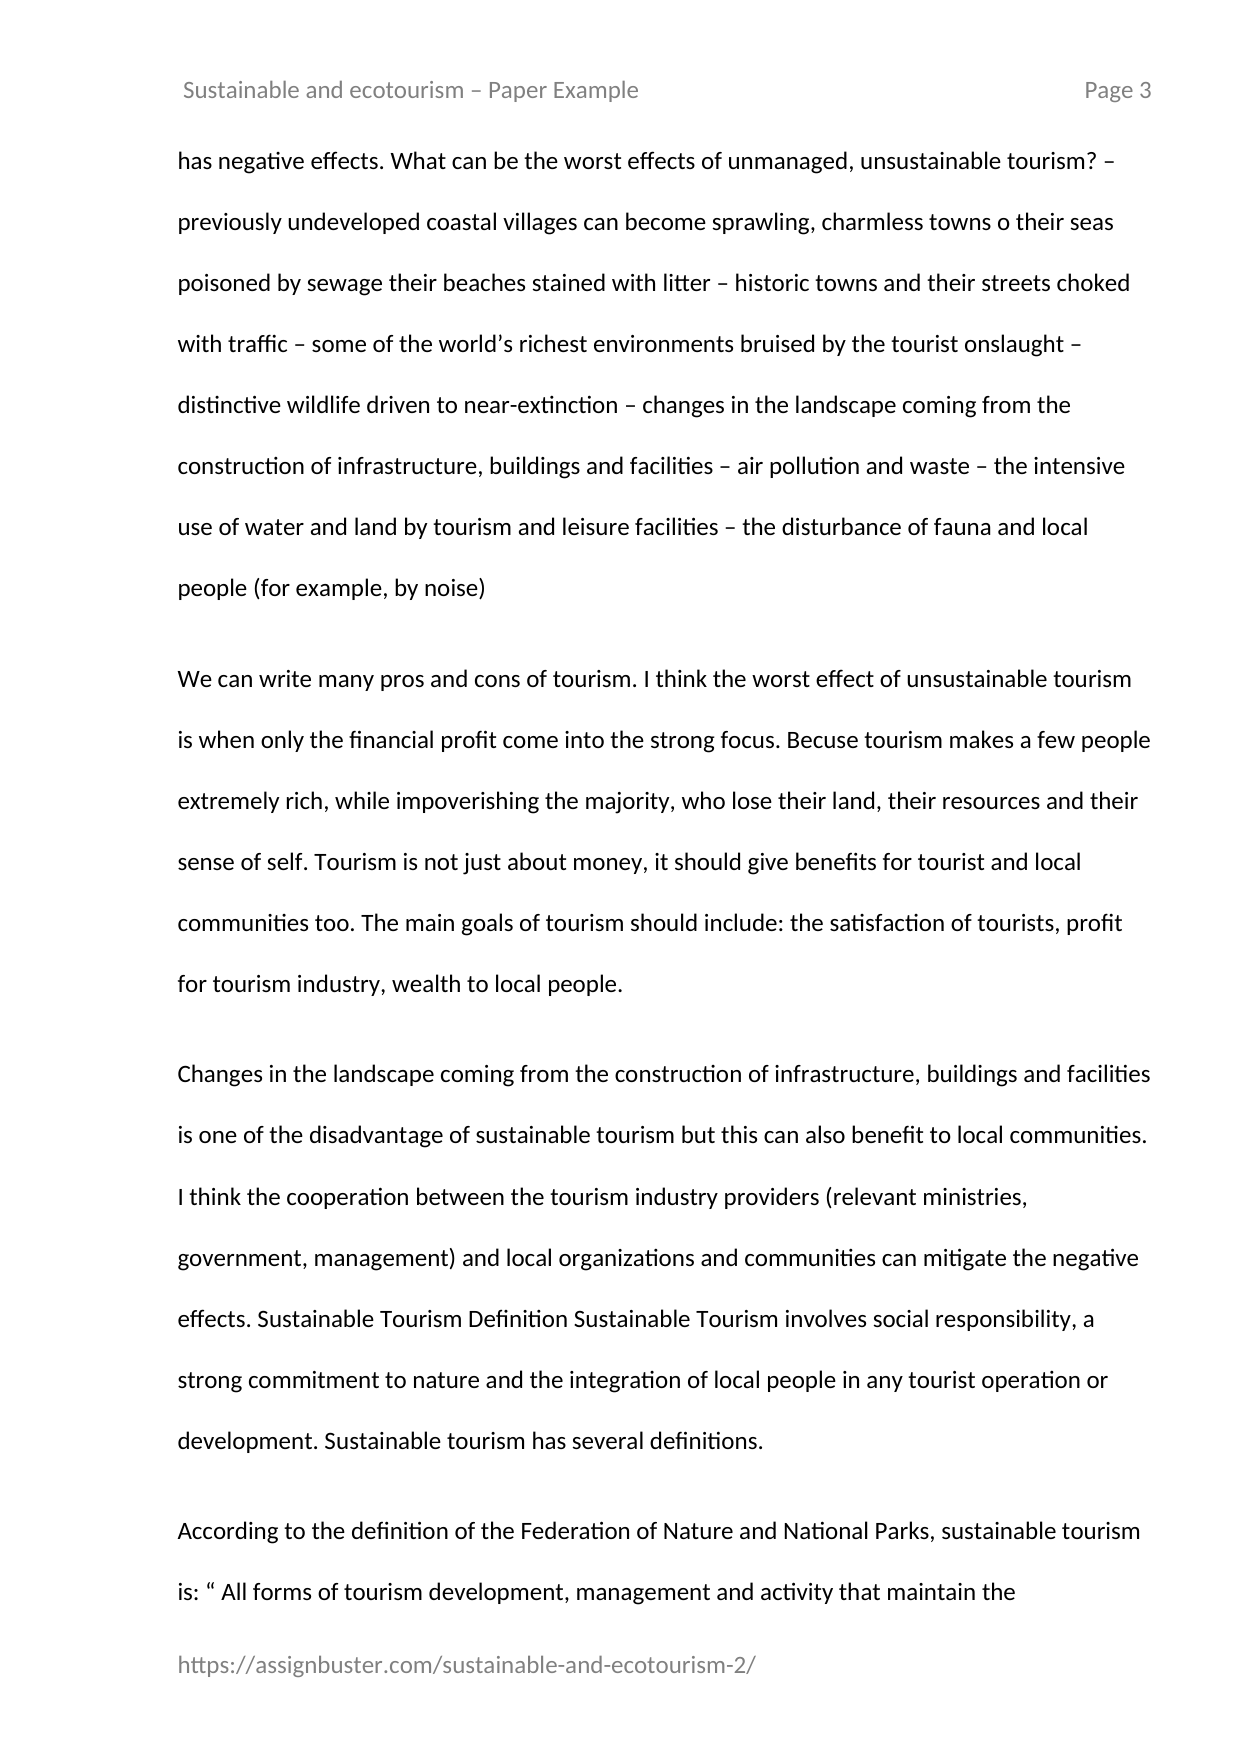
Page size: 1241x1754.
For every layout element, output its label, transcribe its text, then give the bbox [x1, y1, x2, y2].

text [177, 1515, 1152, 1607]
text We can write many pros and cons of tourism. I think the worst effect of unsustainable tourism is when only the financial profit come into the strong focus. Becuse tourism makes a few people extremely rich, while impoverishing the majority, who lose their land, their resources and their sense of self. Tourism is not just about money, it should give benefits for tourist and local communities too. The main goals of tourism should include: the satisfaction of tourists, profit for tourism industry, wealth to local people. [177, 663, 1152, 998]
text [177, 145, 1152, 603]
text Changes in the landscape coming from the construction of infrastructure, buildings and facilities is one of the disadvantage of sustainable tourism but this can also benefit to local communities. I think the cooperation between the tourism industry providers (relevant ministries, government, management) and local organizations and communities can mitigate the negative effects. Sustainable Tourism Definition Sustainable Tourism involves social responsibility, a strong commitment to nature and the integration of local people in any tourist operation or development. Sustainable tourism has several definitions. [177, 1058, 1152, 1455]
